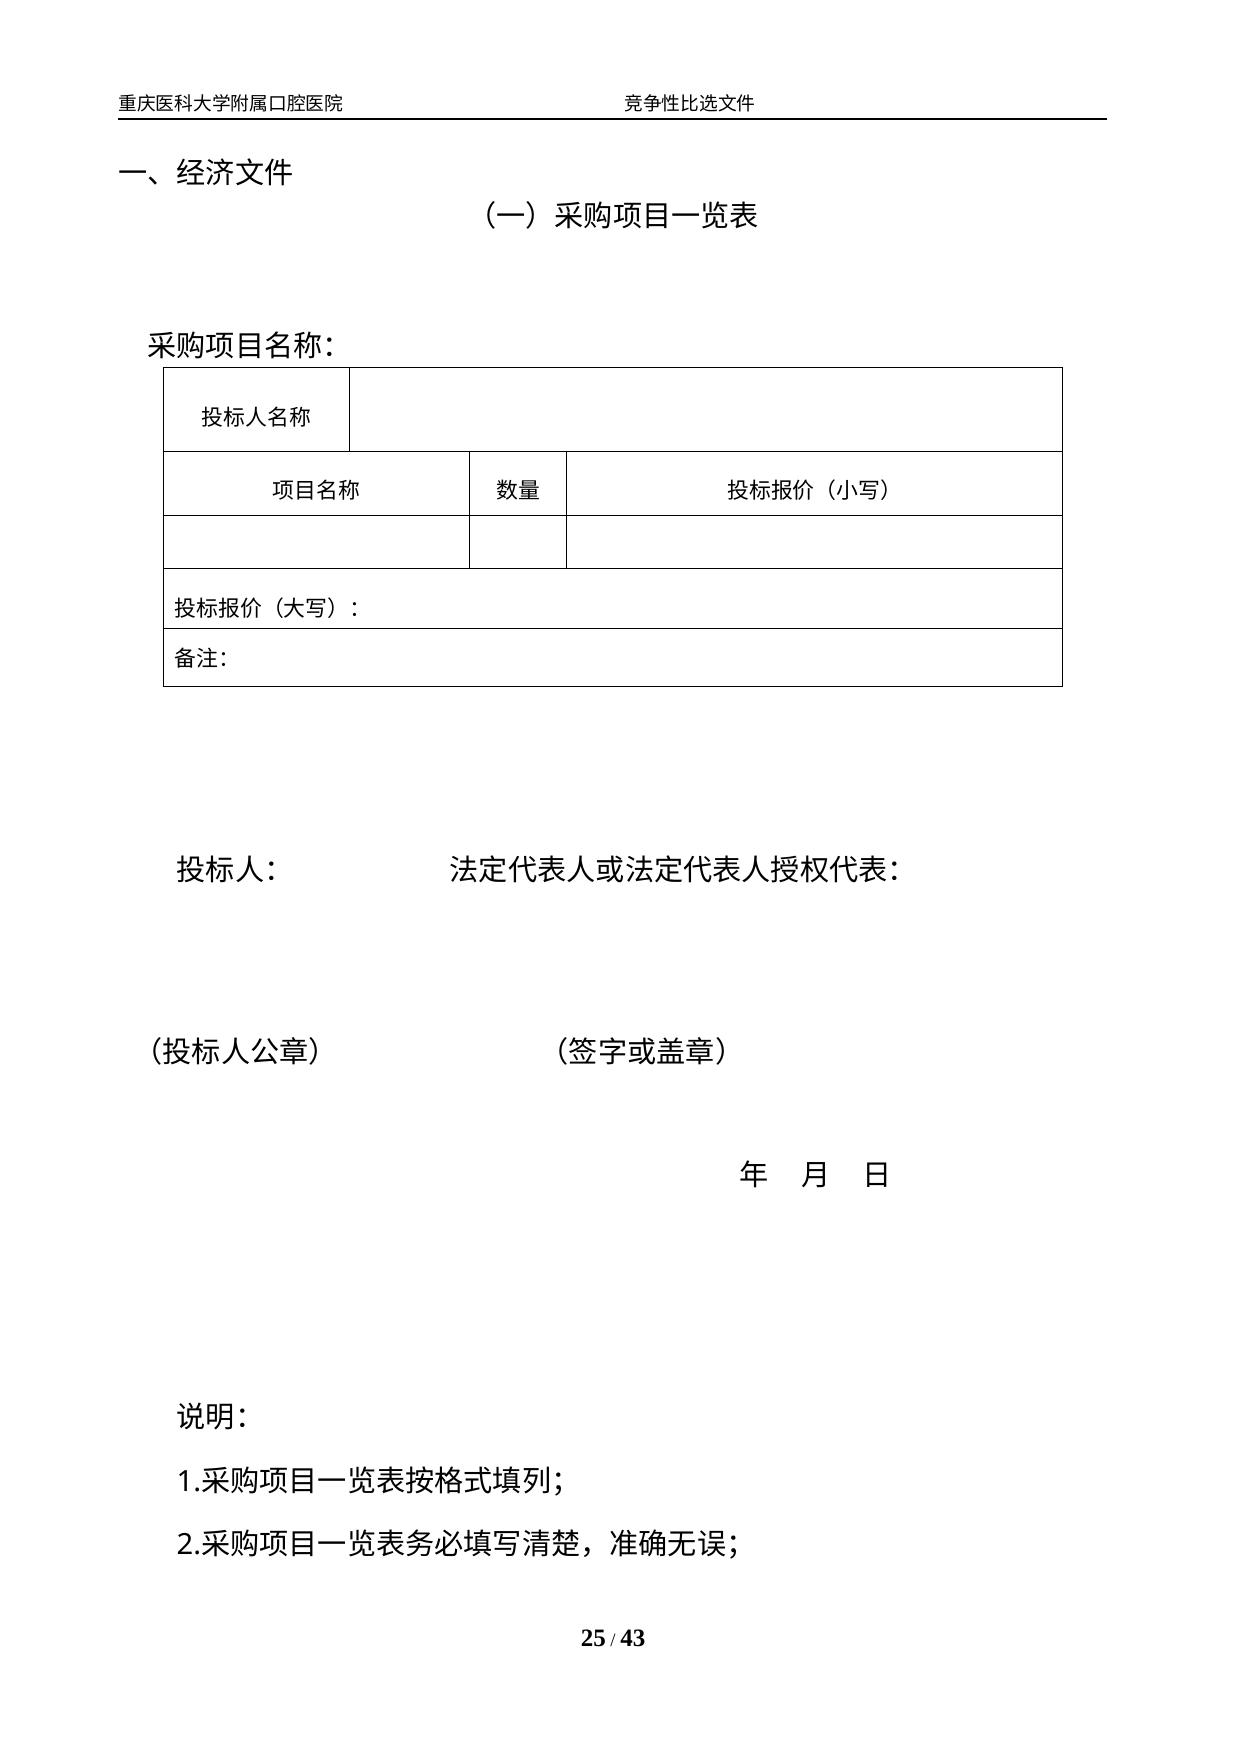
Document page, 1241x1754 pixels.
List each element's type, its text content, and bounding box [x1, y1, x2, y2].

table_cell 项目名称 [164, 452, 469, 515]
table_cell [470, 516, 566, 568]
table_cell 投标报价（小写） [567, 452, 1062, 515]
table_cell 数量 [470, 452, 566, 515]
text 2.采购项目一览表务必填写清楚，准确无误； [118, 1521, 1107, 1563]
text 1.采购项目一览表按格式填列； [118, 1457, 1107, 1499]
table_cell 备注： [164, 629, 1062, 686]
text 年 月 日 [118, 1152, 1107, 1194]
table_header 投标人名称 [164, 368, 349, 451]
text 说明： [118, 1394, 1107, 1436]
table_header [350, 368, 1062, 451]
subtitle 一、经济文件 [118, 150, 1107, 192]
text 投标人： 法定代表人或法定代表人授权代表： [118, 846, 1107, 889]
table_cell [567, 516, 1062, 568]
table_cell 投标报价（大写）： [164, 569, 1062, 628]
text 采购项目名称： [118, 315, 1107, 367]
text （一）采购项目一览表 [118, 192, 1107, 234]
text （投标人公章） （签字或盖章） [118, 1029, 1107, 1071]
table_cell [164, 516, 469, 568]
